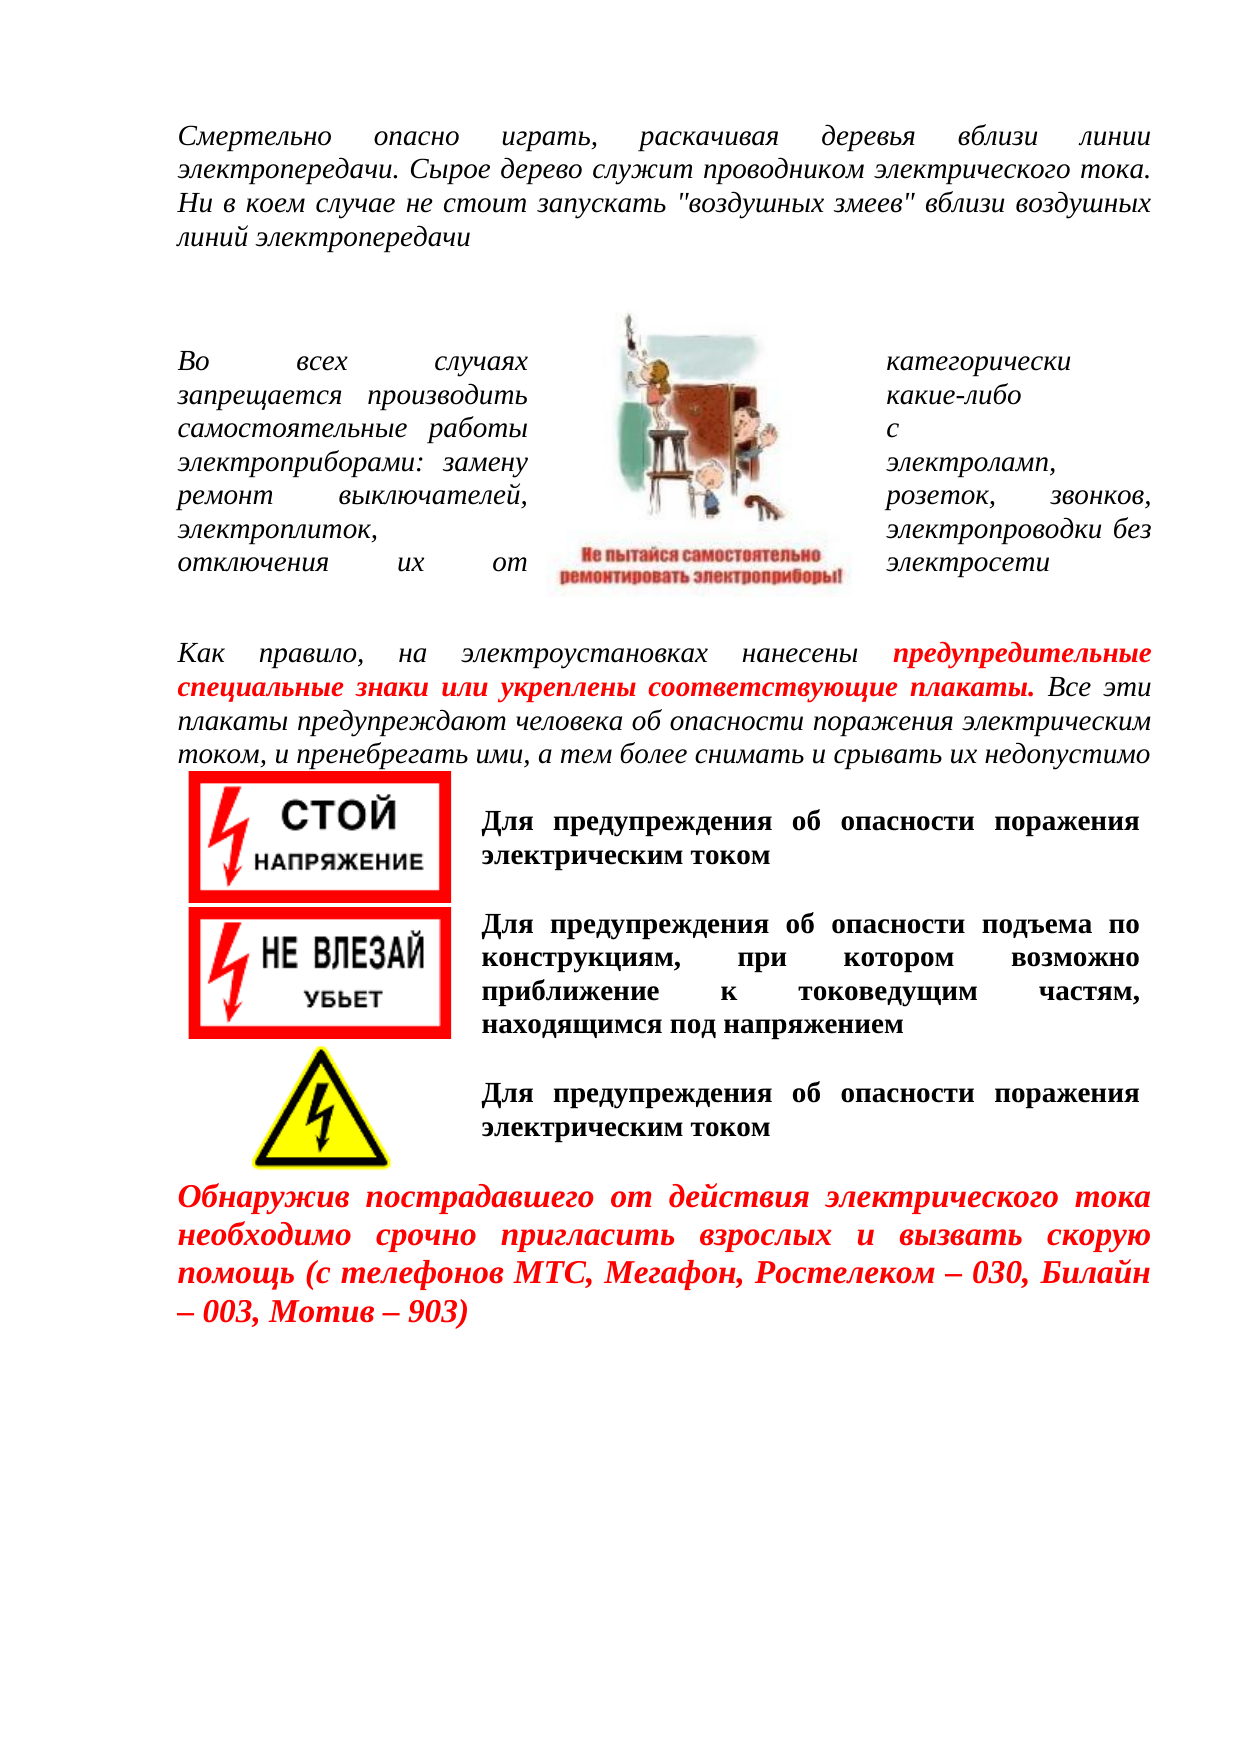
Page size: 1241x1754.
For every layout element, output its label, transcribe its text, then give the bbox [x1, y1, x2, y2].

table_cell Для предупреждения об опасности подъема по конструкциям, при котором возможно приближение к токоведущим частям, находящимся под напряжением [480, 904, 1142, 1041]
table_cell Для предупреждения об опасности поражения электрическим током [480, 1041, 1142, 1176]
table_cell [187, 904, 480, 1041]
picture [545, 309, 866, 603]
picture [188, 771, 452, 903]
text Обнаружив пострадавшего от действия электрического тока необходимо срочно пригласить взрослых и вызвать скорую помощь (с телефонов МТС, Мегафон, Ростелеком – 030, Билайн – 003, Мотив – 903) [177, 1176, 1152, 1329]
text Как правило, на электроустановках нанесены предупредительные специальные знаки или укреплены соответствующие плакаты. Все эти плакаты предупреждают человека об опасности поражения электрическим током, и пренебрегать ими, а тем более снимать и срывать их недопустимо [177, 636, 1152, 770]
text Во всех случаях категорически запрещается производить какие-либо самостоятельные работы с электроприборами: замену электроламп, ремонт выключателей, розеток, звонков, электроплиток, электропроводки без отключения их от электросети [866, 343, 1152, 578]
picture [188, 1043, 452, 1175]
text Смертельно опасно играть, раскачивая деревья вблизи линии электропередачи. Сырое дерево служит проводником электрического тока. Ни в коем случае не стоит запускать "воздушных змеев" вблизи воздушных линий электропередачи [177, 118, 1152, 252]
picture [188, 907, 452, 1039]
text Во всех случаях категорически запрещается производить какие-либо самостоятельные работы с электроприборами: замену электроламп, ремонт выключателей, розеток, звонков, электроплиток, электропроводки без отключения их от электросети [177, 343, 545, 578]
table_header [187, 770, 480, 904]
table_cell [187, 1041, 480, 1176]
table_header Для предупреждения об опасности поражения электрическим током [480, 770, 1142, 904]
